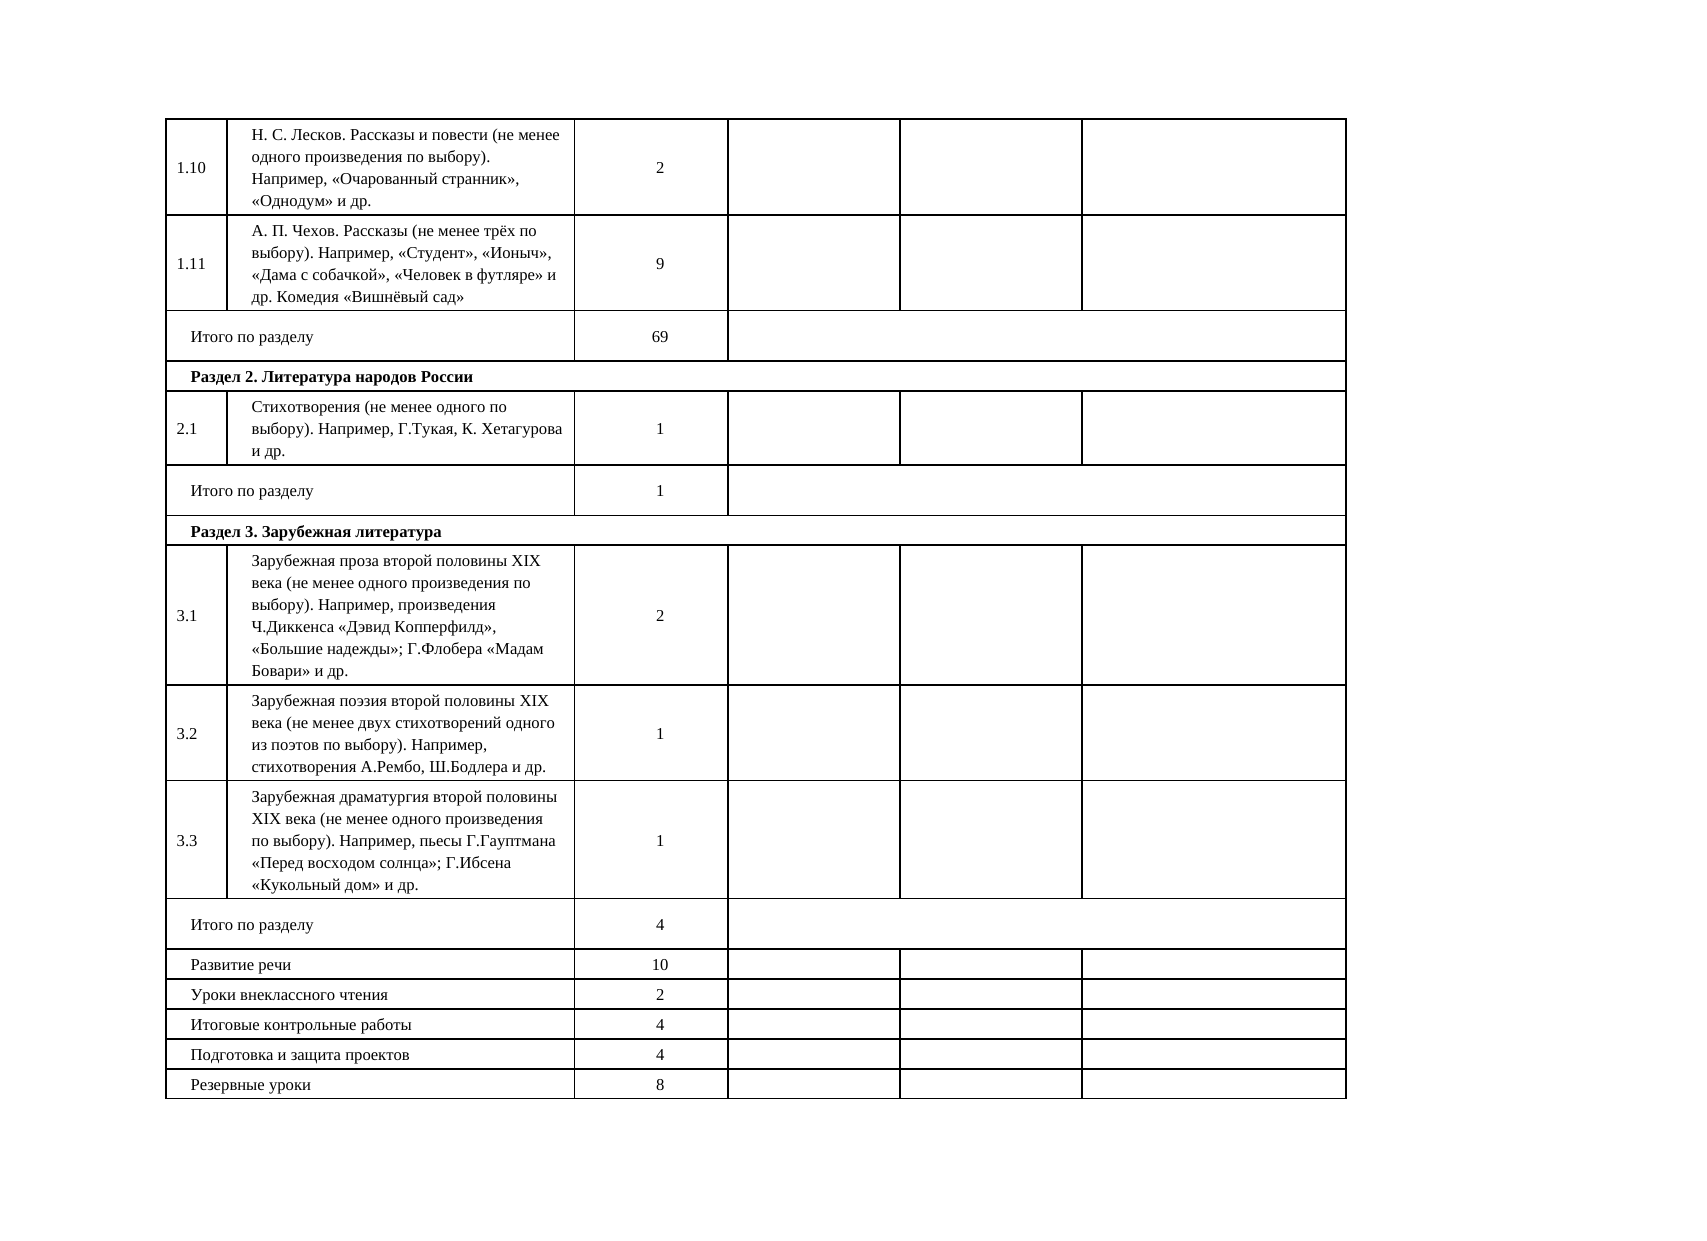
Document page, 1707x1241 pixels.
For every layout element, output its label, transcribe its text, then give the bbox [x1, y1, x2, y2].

table_cell [901, 686, 1081, 780]
table_cell [729, 466, 1345, 514]
table_cell [729, 311, 1345, 360]
table_cell [1083, 392, 1345, 464]
table_cell 2 [575, 980, 727, 1008]
table_cell [729, 1070, 899, 1098]
table_cell [729, 1040, 899, 1068]
table_cell [901, 980, 1081, 1008]
table_cell 4 [575, 1010, 727, 1038]
table_cell [901, 1040, 1081, 1068]
table_cell 10 [575, 950, 727, 978]
table_cell [729, 216, 899, 309]
table_cell [1083, 1040, 1345, 1068]
table_cell 1 [575, 686, 727, 780]
table_cell [729, 980, 899, 1008]
table_cell [729, 546, 899, 684]
table_cell [729, 1010, 899, 1038]
table_cell 8 [575, 1070, 727, 1098]
table_cell [1083, 950, 1345, 978]
table_cell [729, 686, 899, 780]
table_cell Зарубежная поэзия второй половины XIX века (не менее двух стихотворений одного из поэтов по выбору). Например, стихотворения А.Рембо, Ш.Бодлера и др. [228, 686, 574, 780]
table_cell [1083, 546, 1345, 684]
table_cell Стихотворения (не менее одного по выбору). Например, Г.Тукая, К. Хетагурова и др. [228, 392, 574, 464]
table_cell [729, 392, 899, 464]
table_cell 1.10 [167, 120, 226, 214]
table_cell 2.1 [167, 392, 226, 464]
table_cell [901, 950, 1081, 978]
table_cell 2 [575, 120, 727, 214]
table_cell 1.11 [167, 216, 226, 309]
table_cell Итого по разделу [167, 311, 574, 360]
table_cell 3.1 [167, 546, 226, 684]
table_cell 4 [575, 1040, 727, 1068]
table_cell [1083, 216, 1345, 309]
table_cell [901, 546, 1081, 684]
table_cell [901, 781, 1081, 897]
table_cell Уроки внеклассного чтения [167, 980, 574, 1008]
table_cell Итого по разделу [167, 466, 574, 514]
table_cell А. П. Чехов. Рассказы (не менее трёх по выбору). Например, «Студент», «Ионыч», «Дама с собачкой», «Человек в футляре» и др. Комедия «Вишнёвый сад» [228, 216, 574, 309]
table_cell Зарубежная драматургия второй половины XIX века (не менее одного произведения по выбору). Например, пьесы Г.Гауптмана «Перед восходом солнца»; Г.Ибсена «Кукольный дом» и др. [228, 781, 574, 897]
table_cell 1 [575, 466, 727, 514]
table_cell [729, 781, 899, 897]
table_cell 1 [575, 781, 727, 897]
table_cell 9 [575, 216, 727, 309]
table_cell Подготовка и защита проектов [167, 1040, 574, 1068]
table_cell [1083, 1010, 1345, 1038]
table_cell 69 [575, 311, 727, 360]
table_cell Резервные уроки [167, 1070, 574, 1098]
table_cell [729, 950, 899, 978]
table_cell 3.3 [167, 781, 226, 897]
table_cell Итого по разделу [167, 899, 574, 948]
table_cell [901, 216, 1081, 309]
table_cell [1083, 1070, 1345, 1098]
table_cell [1083, 781, 1345, 897]
table_cell Раздел 2. Литература народов России [167, 362, 1345, 390]
table_cell [901, 392, 1081, 464]
table_cell [901, 1010, 1081, 1038]
table_cell Н. С. Лесков. Рассказы и повести (не менее одного произведения по выбору). Например, «Очарованный странник», «Однодум» и др. [228, 120, 574, 214]
table_cell 3.2 [167, 686, 226, 780]
table_cell 2 [575, 546, 727, 684]
table_cell [1083, 686, 1345, 780]
table_cell [901, 120, 1081, 214]
table_cell [729, 899, 1345, 948]
table_cell [1083, 120, 1345, 214]
table_cell Итоговые контрольные работы [167, 1010, 574, 1038]
table_cell [1083, 980, 1345, 1008]
table_cell Раздел 3. Зарубежная литература [167, 516, 1345, 544]
table_cell 1 [575, 392, 727, 464]
table_cell [901, 1070, 1081, 1098]
table_cell Зарубежная проза второй половины XIX века (не менее одного произведения по выбору). Например, произведения Ч.Диккенса «Дэвид Копперфилд», «Большие надежды»; Г.Флобера «Мадам Бовари» и др. [228, 546, 574, 684]
table_cell 4 [575, 899, 727, 948]
table_cell [729, 120, 899, 214]
table_cell Развитие речи [167, 950, 574, 978]
